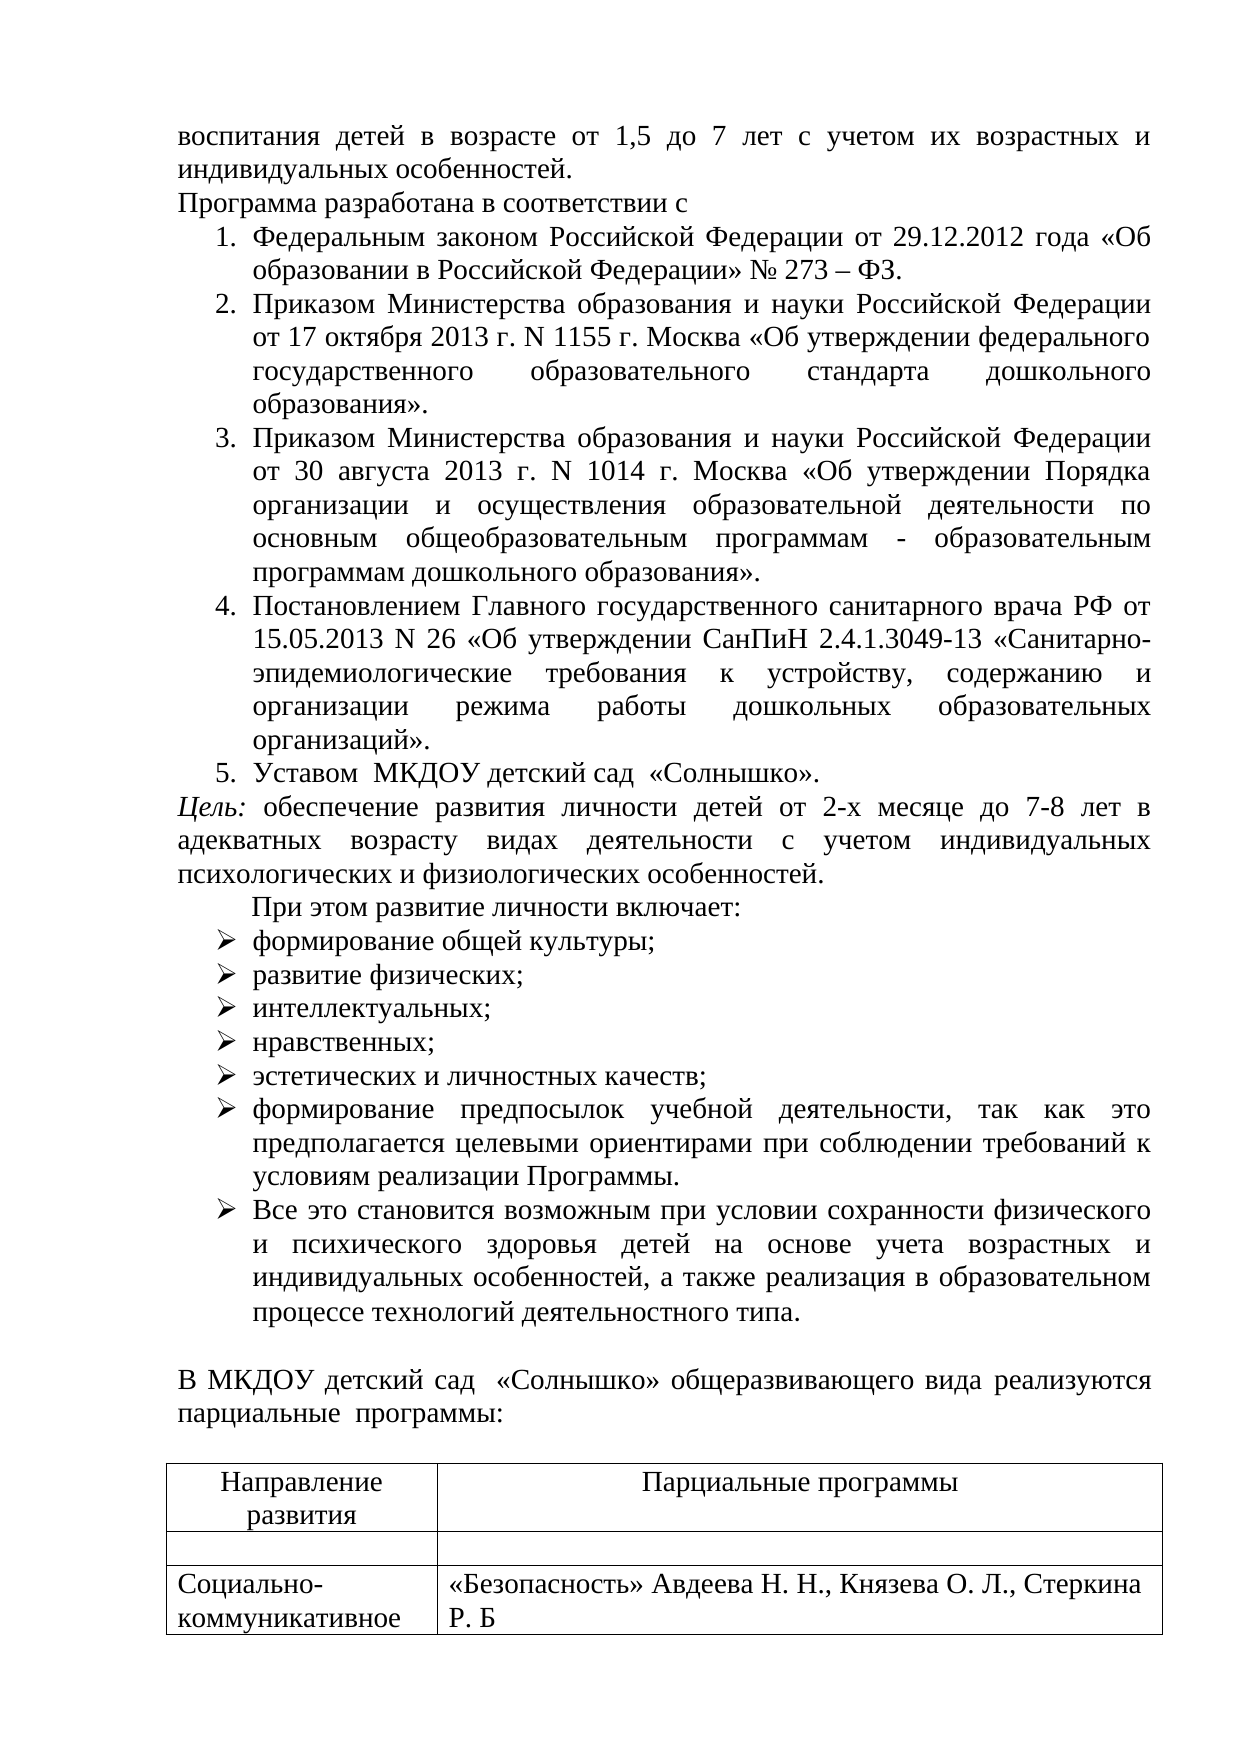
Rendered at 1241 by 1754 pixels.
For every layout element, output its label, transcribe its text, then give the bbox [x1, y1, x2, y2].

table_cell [167, 1566, 437, 1633]
table_cell [167, 1532, 437, 1565]
table_cell [438, 1532, 1162, 1565]
list интеллектуальных; [215, 990, 1152, 1024]
list Приказом Министерства образования и науки Российской Федерации от 30 августа . N . Москва «Об утверждении Порядка организации и осуществления образовательной деятельности по основным общеобразовательным программам - образовательным программам дошкольного образования». [215, 420, 1152, 588]
text Цель: обеспечение развития личности детей от 2-х месяце до 7-8 лет в адекватных возрасту видах деятельности с учетом индивидуальных психологических и физиологических особенностей. [177, 789, 1152, 889]
text В МКДОУ детский сад «Солнышко» общеразвивающего вида реализуются парциальные программы: [177, 1362, 1152, 1429]
list нравственных; [215, 1024, 1152, 1058]
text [177, 118, 1152, 185]
list Уставом МКДОУ детский сад «Солнышко». [215, 755, 1152, 789]
list Все это становится возможным при условии сохранности физического и психического здоровья детей на основе учета возрастных и индивидуальных особенностей, а также реализация в образовательном процессе технологий деятельностного типа. [215, 1192, 1152, 1328]
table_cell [438, 1566, 1162, 1633]
text При этом развитие личности включает: [177, 889, 1152, 923]
table_header Направление развития [167, 1464, 437, 1531]
list Приказом Министерства образования и науки Российской Федерации от 17 октября . N . Москва «Об утверждении федерального государственного образовательного стандарта дошкольного образования». [215, 286, 1152, 420]
list формирование общей культуры; [215, 923, 1152, 957]
list Постановлением Главного государственного санитарного врача РФ от 15.05.2013 N 26 «Об утверждении СанПиН 2.4.1.3049-13 «Санитарно-эпидемиологические требования к устройству, содержанию и организации режима работы дошкольных образовательных организаций». [215, 588, 1152, 755]
list развитие физических; [215, 957, 1152, 990]
table_header Парциальные программы [438, 1464, 1162, 1531]
text Программа разработана в соответствии с [177, 185, 1152, 219]
list Федеральным законом Российской Федерации от 29.12.2012 года «Об образовании в Российской Федерации» № 273 – ФЗ. [215, 219, 1152, 286]
list формирование предпосылок учебной деятельности, так как это предполагается целевыми ориентирами при соблюдении требований к условиям реализации Программы. [215, 1091, 1152, 1192]
list эстетических и личностных качеств; [215, 1058, 1152, 1091]
